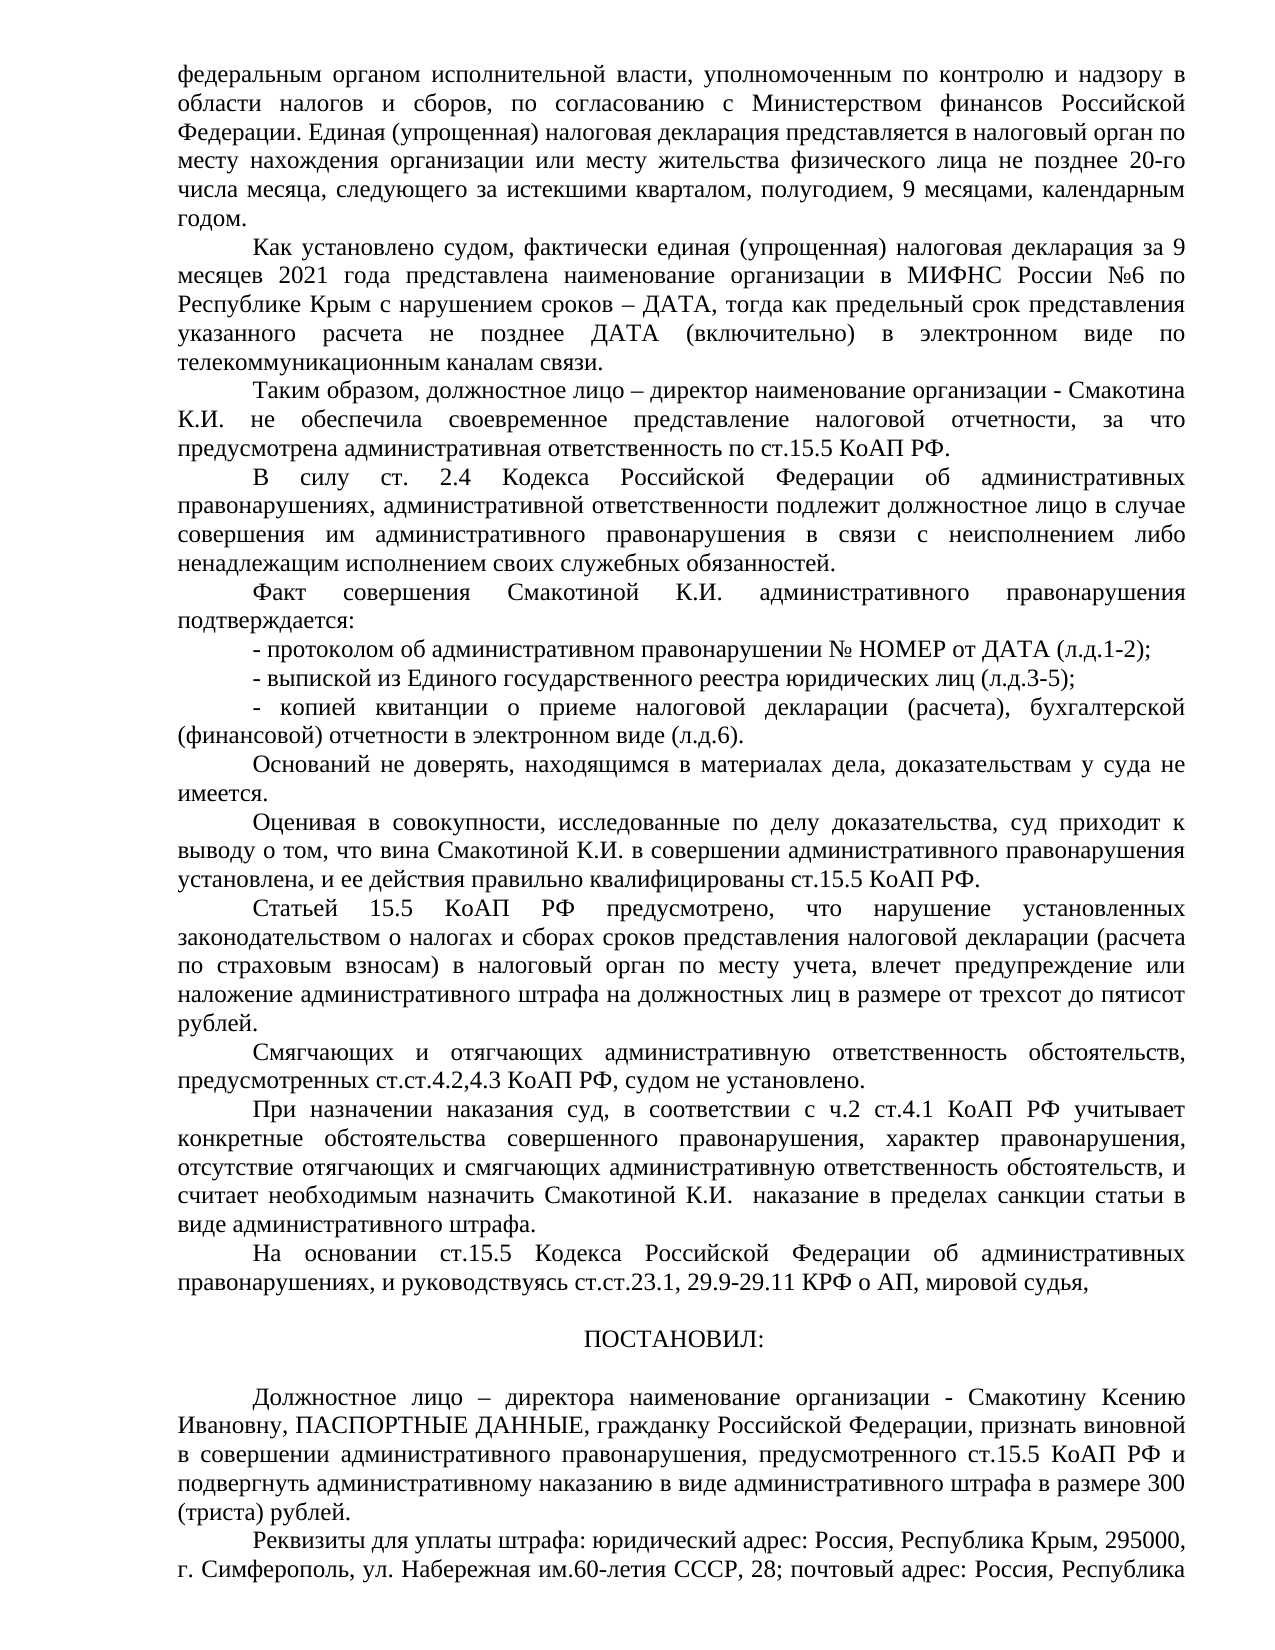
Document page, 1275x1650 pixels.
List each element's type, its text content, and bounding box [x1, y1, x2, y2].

text ПОСТАНОВИЛ: [177, 1324, 1186, 1353]
text - протоколом об административном правонарушении № НОМЕР от ДАТА (л.д.1-2); [177, 634, 1186, 663]
text Как установлено судом, фактически единая (упрощенная) налоговая декларация за 9 месяцев 2021 года представлена наименование организации в МИФНС России №6 по Республике Крым с нарушением сроков – ДАТА, тогда как предельный срок представления указанного расчета не позднее ДАТА (включительно) в электронном виде по телекоммуникационным каналам связи. [177, 232, 1186, 375]
text Статьей 15.5 КоАП РФ предусмотрено, что нарушение установленных законодательством о налогах и сборах сроков представления налоговой декларации (расчета по страховым взносам) в налоговый орган по месту учета, влечет предупреждение или наложение административного штрафа на должностных лиц в размере от трехсот до пятисот рублей. [177, 893, 1186, 1037]
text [177, 1525, 1186, 1583]
text При назначении наказания суд, в соответствии с ч.2 ст.4.1 КоАП РФ учитывает конкретные обстоятельства совершенного правонарушения, характер правонарушения, отсутствие отягчающих и смягчающих административную ответственность обстоятельств, и считает необходимым назначить Смакотиной К.И. наказание в пределах санкции статьи в виде административного штрафа. [177, 1094, 1186, 1238]
text Таким образом, должностное лицо – директор наименование организации - Смакотина К.И. не обеспечила своевременное представление налоговой отчетности, за что предусмотрена административная ответственность по ст.15.5 КоАП РФ. [177, 375, 1186, 462]
text В силу ст. 2.4 Кодекса Российской Федерации об административных правонарушениях, административной ответственности подлежит должностное лицо в случае совершения им административного правонарушения в связи с неисполнением либо ненадлежащим исполнением своих служебных обязанностей. [177, 462, 1186, 577]
text Оценивая в совокупности, исследованные по делу доказательства, суд приходит к выводу о том, что вина Смакотиной К.И. в совершении административного правонарушения установлена, и ее действия правильно квалифицированы ст.15.5 КоАП РФ. [177, 807, 1186, 893]
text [177, 59, 1186, 232]
text Смягчающих и отягчающих административную ответственность обстоятельств, предусмотренных ст.ст.4.2,4.3 КоАП РФ, судом не установлено. [177, 1037, 1186, 1094]
text На основании ст.15.5 Кодекса Российской Федерации об административных правонарушениях, и руководствуясь ст.ст.23.1, 29.9-29.11 КРФ о АП, мировой судья, [177, 1238, 1186, 1295]
text Факт совершения Смакотиной К.И. административного правонарушения подтверждается: [177, 577, 1186, 634]
text - выпиской из Единого государственного реестра юридических лиц (л.д.3-5); [177, 663, 1186, 692]
text Должностное лицо – директора наименование организации - Смакотину Ксению Ивановну, ПАСПОРТНЫЕ ДАННЫЕ, гражданку Российской Федерации, признать виновной в совершении административного правонарушения, предусмотренного ст.15.5 КоАП РФ и подвергнуть административному наказанию в виде административного штрафа в размере 300 (триста) рублей. [177, 1382, 1186, 1525]
text - копией квитанции о приеме налоговой декларации (расчета), бухгалтерской (финансовой) отчетности в электронном виде (л.д.6). [177, 692, 1186, 749]
text Оснований не доверять, находящимся в материалах дела, доказательствам у суда не имеется. [177, 749, 1186, 807]
